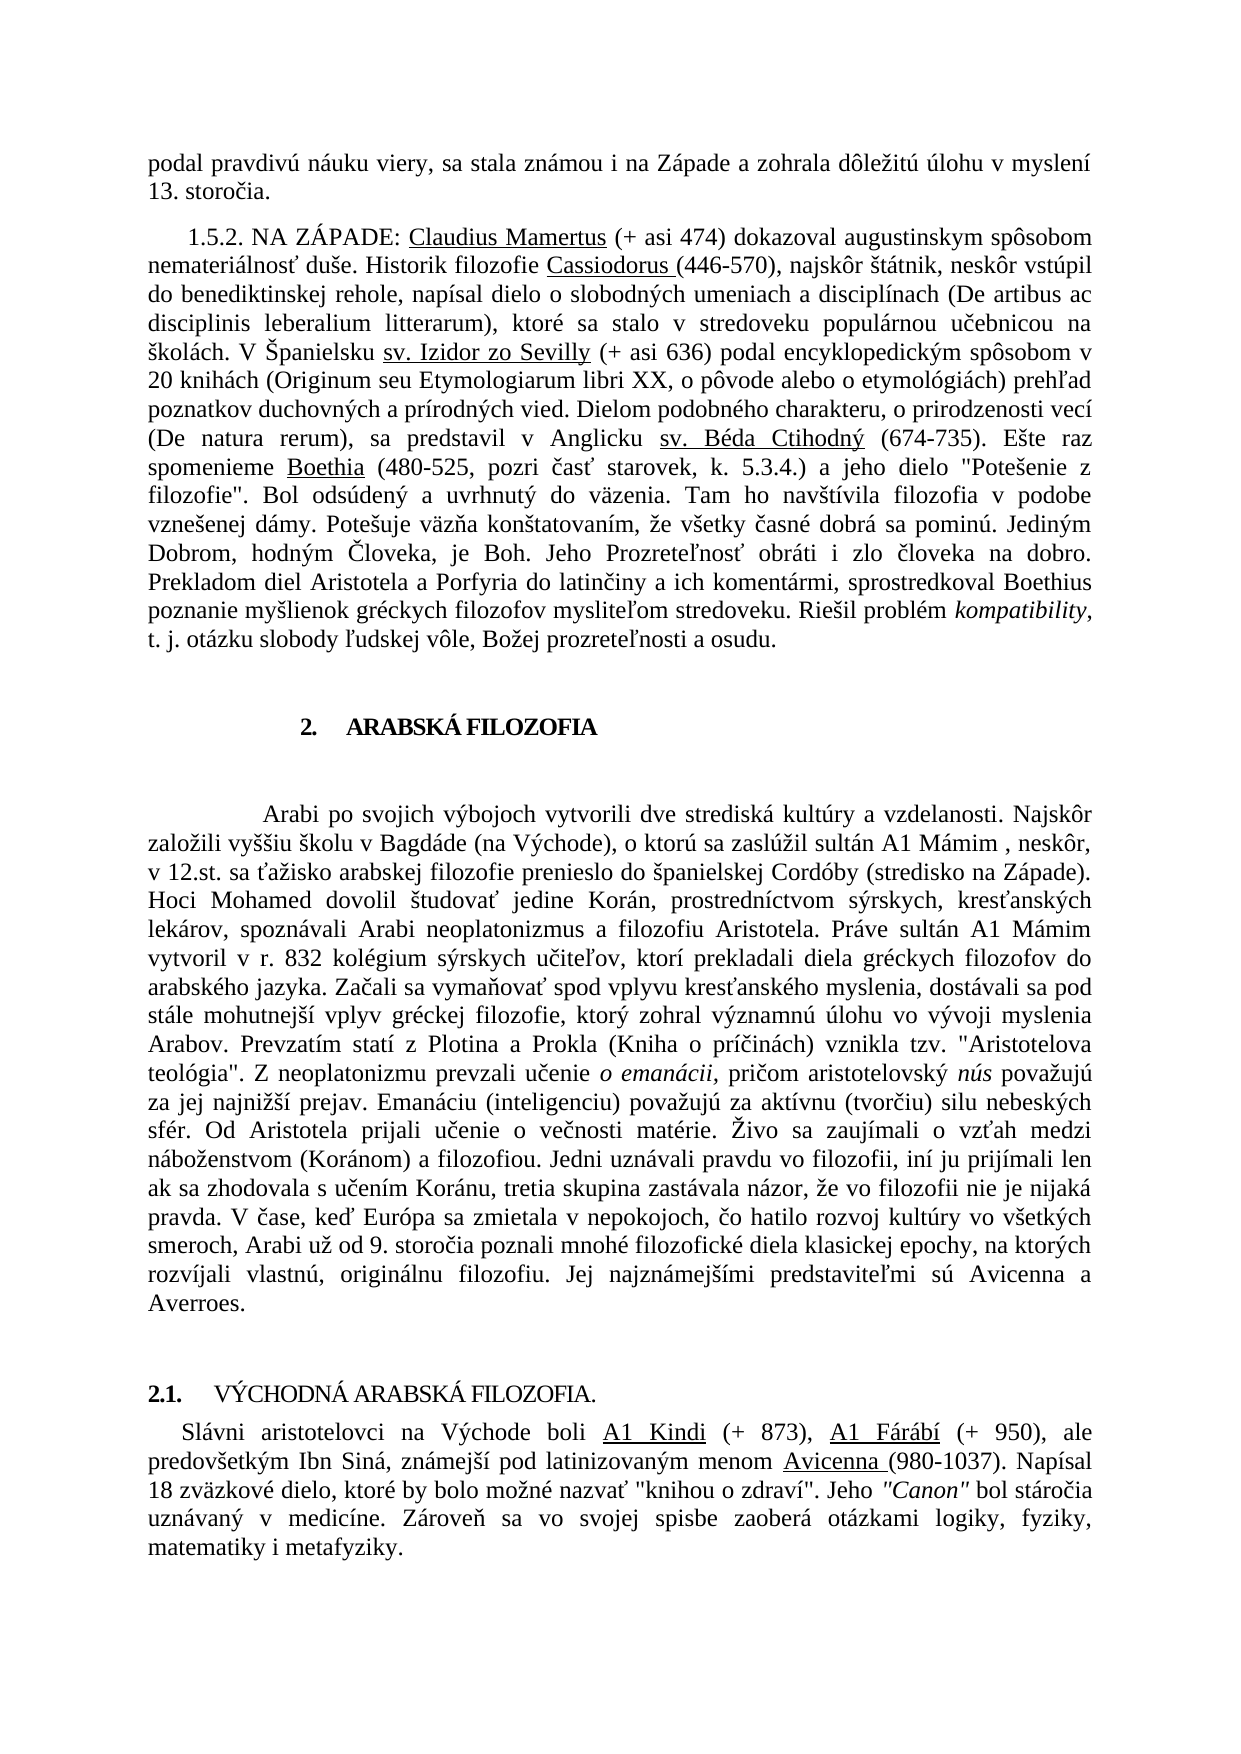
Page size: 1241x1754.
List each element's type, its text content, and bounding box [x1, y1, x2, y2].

text 1.5.2. NA ZÁPADE: Claudius Mamertus (+ asi 474) dokazoval augustinskym spôsobom nemateriálnosť duše. Historik filozofie Cassiodorus (446-570), najskôr štátnik, neskôr vstúpil do benediktinskej rehole, napísal dielo o slobodných umeniach a disciplínach (De artibus ac disciplinis leberalium litterarum), ktoré sa stalo v stredoveku populárnou učebnicou na školách. V Španielsku sv. Izidor zo Sevilly (+ asi 636) podal encyklopedickým spôsobom v 20 knihách (Originum seu Etymologiarum libri XX, o pôvode alebo o etymológiách) prehľad poznatkov duchovných a prírodných vied. Dielom podobného charakteru, o prirodzenosti vecí (De natura rerum), sa predstavil v Anglicku sv. Béda Ctihodný (674-735). Ešte raz spomenieme Boethia (480-525, pozri časť starovek, k. 5.3.4.) a jeho dielo "Potešenie z filozofie". Bol odsúdený a uvrhnutý do väzenia. Tam ho navštívila filozofia v podobe vznešenej dámy. Potešuje väzňa konštatovaním, že všetky časné dobrá sa pominú. Jediným Dobrom, hodným Človeka, je Boh. Jeho Prozreteľnosť obráti i zlo človeka na dobro. Prekladom diel Aristotela a Porfyria do latinčiny a ich komentármi, sprostredkoval Boethius poznanie myšlienok gréckych filozofov mysliteľom stredoveku. Riešil problém kompatibility, t. j. otázku slobody ľudskej vôle, Božej prozreteľnosti a osudu. [148, 222, 1093, 653]
text Slávni aristotelovci na Východe boli A1 Kindi (+ 873), A1 Fárábí (+ 950), ale predovšetkým Ibn Siná, známejší pod latinizovaným menom Avicenna (980-1037). Napísal 18 zväzkové dielo, ktoré by bolo možné nazvať "knihou o zdraví". Jeho "Canon" bol stáročia uznávaný v medicíne. Zároveň sa vo svojej spisbe zaoberá otázkami logiky, fyziky, matematiky i metafyziky. [148, 1417, 1093, 1561]
list VÝCHODNÁ ARABSKÁ FILOZOFIA. [148, 1379, 1093, 1407]
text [148, 148, 1093, 205]
list ARABSKÁ FILOZOFIA [300, 712, 1093, 741]
text Arabi po svojich výbojoch vytvorili dve strediská kultúry a vzdelanosti. Najskôr založili vyššiu školu v Bagdáde (na Východe), o ktorú sa zaslúžil sultán A1 Mámim , neskôr, v 12.st. sa ťažisko arabskej filozofie prenieslo do španielskej Cordóby (stredisko na Západe). Hoci Mohamed dovolil študovať jedine Korán, prostredníctvom sýrskych, kresťanských lekárov, spoznávali Arabi neoplatonizmus a filozofiu Aristotela. Práve sultán A1 Mámim vytvoril v r. 832 kolégium sýrskych učiteľov, ktorí prekladali diela gréckych filozofov do arabského jazyka. Začali sa vymaňovať spod vplyvu kresťanského myslenia, dostávali sa pod stále mohutnejší vplyv gréckej filozofie, ktorý zohral významnú úlohu vo vývoji myslenia Arabov. Prevzatím statí z Plotina a Prokla (Kniha o príčinách) vznikla tzv. "Aristotelova teológia". Z neoplatonizmu prevzali učenie o emanácii, pričom aristotelovský nús považujú za jej najnižší prejav. Emanáciu (inteligenciu) považujú za aktívnu (tvorčiu) silu nebeských sfér. Od Aristotela prijali učenie o večnosti matérie. Živo sa zaujímali o vzťah medzi náboženstvom (Koránom) a filozofiou. Jedni uznávali pravdu vo filozofii, iní ju prijímali len ak sa zhodovala s učením Koránu, tretia skupina zastávala názor, že vo filozofii nie je nijaká pravda. V čase, keď Európa sa zmietala v nepokojoch, čo hatilo rozvoj kultúry vo všetkých smeroch, Arabi už od 9. storočia poznali mnohé filozofické diela klasickej epochy, na ktorých rozvíjali vlastnú, originálnu filozofiu. Jej najznámejšími predstaviteľmi sú Avicenna a Averroes. [148, 799, 1093, 1317]
